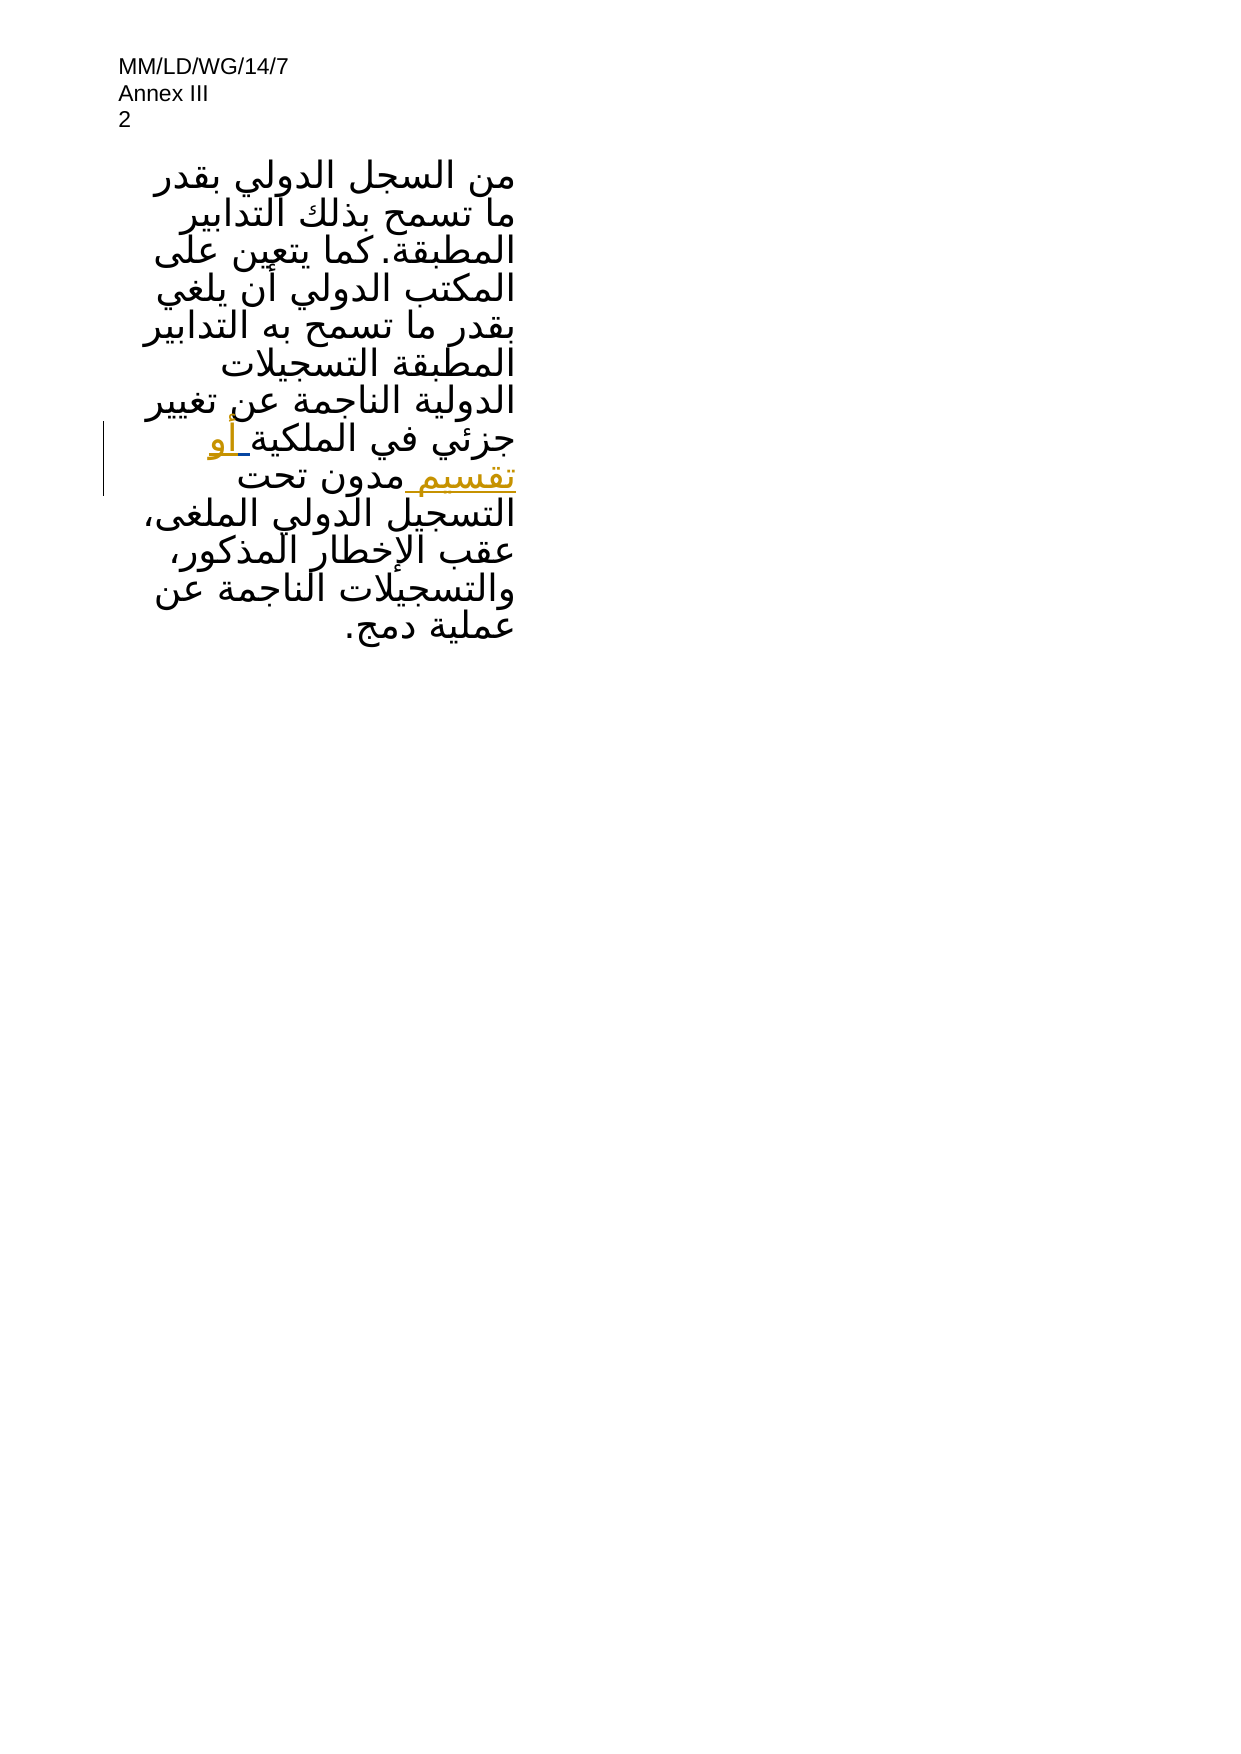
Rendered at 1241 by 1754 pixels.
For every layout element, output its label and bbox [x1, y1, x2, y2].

text [118, 158, 516, 646]
